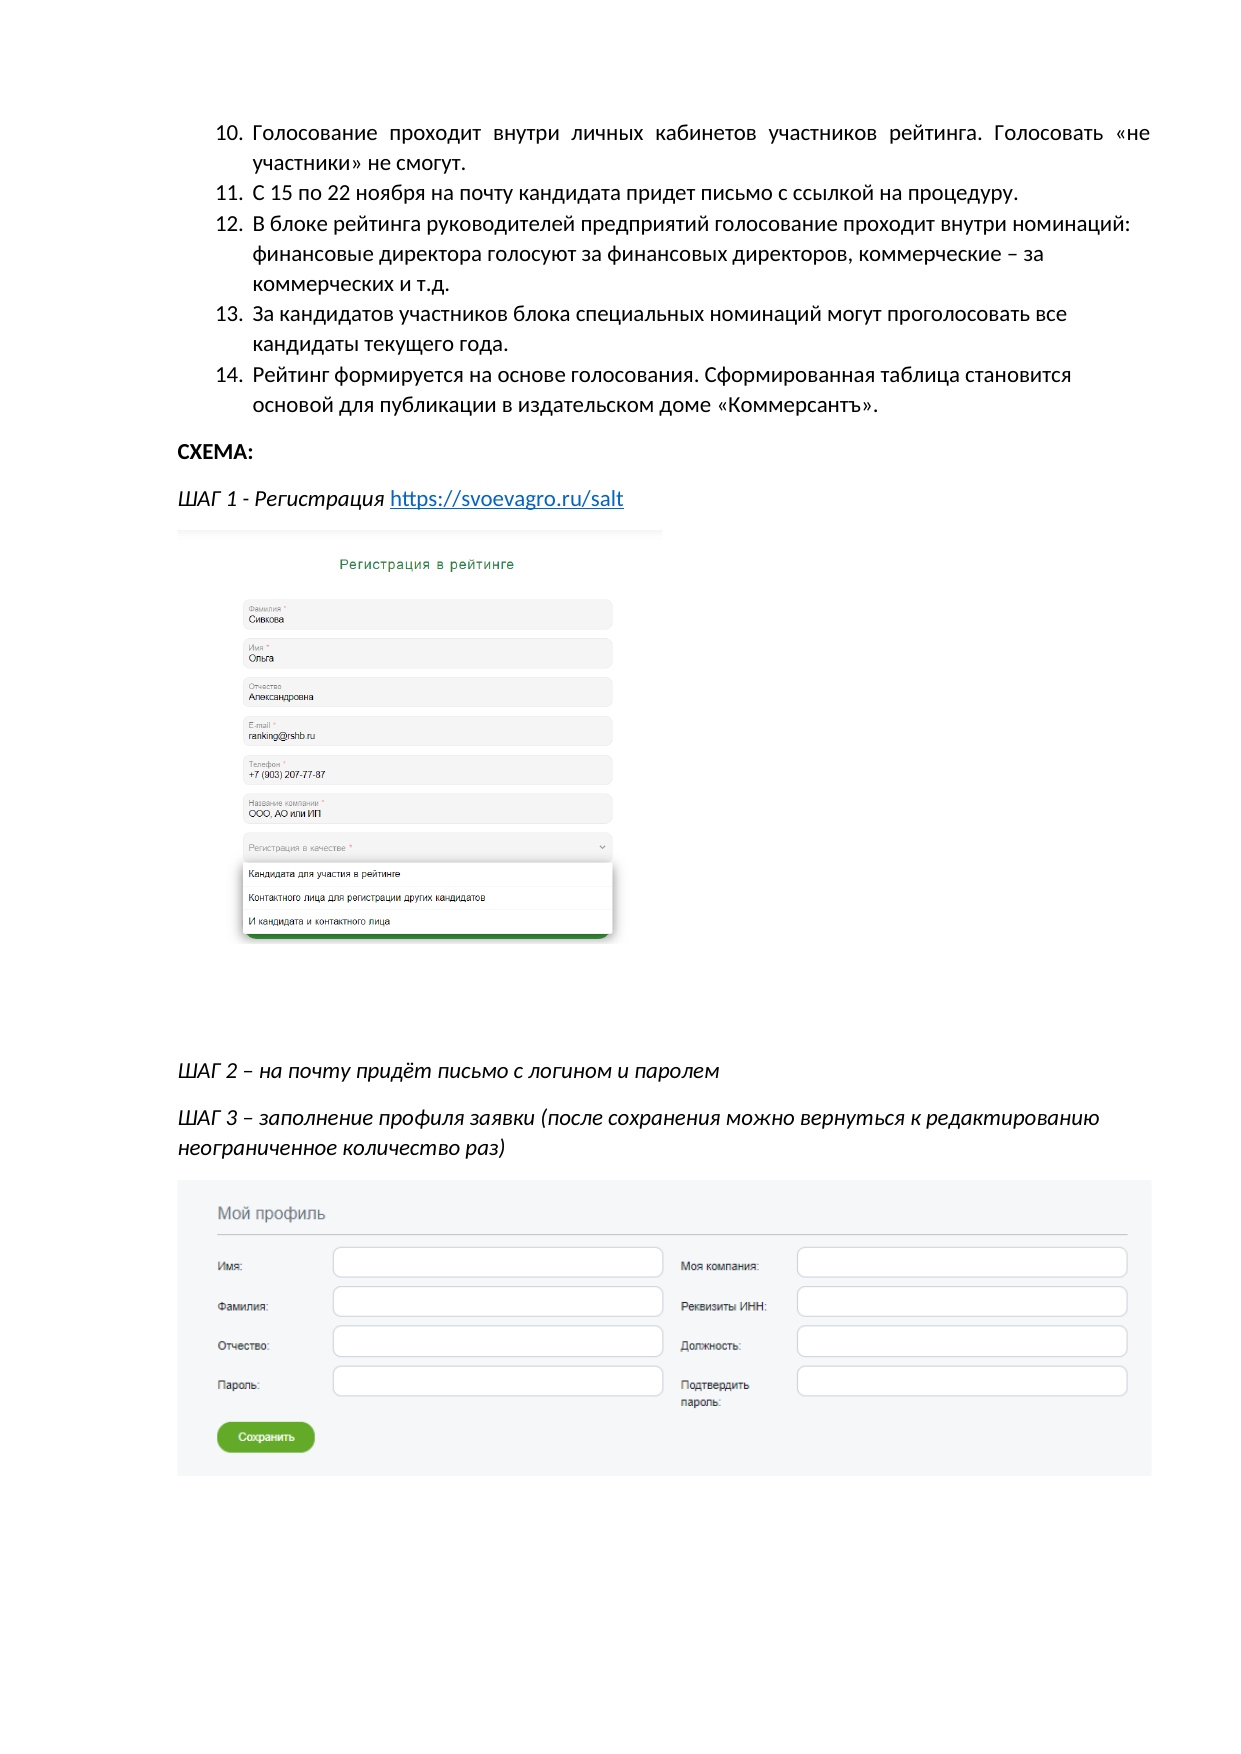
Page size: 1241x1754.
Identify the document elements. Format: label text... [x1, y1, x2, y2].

list В блоке рейтинга руководителей предприятий голосование проходит внутри номинаций: финансовые директора голосуют за финансовых директоров, коммерческие – за коммерческих и т.д. [215, 209, 1152, 297]
text ШАГ 3 – заполнение профиля заявки (после сохранения можно вернуться к редактированию неограниченное количество раз) [177, 1103, 1152, 1162]
list Голосование проходит внутри личных кабинетов участников рейтинга. Голосовать «не участники» не смогут. [215, 118, 1152, 176]
picture [177, 530, 663, 944]
list С 15 по 22 ноября на почту кандидата придет письмо с ссылкой на процедуру. [215, 178, 1152, 207]
picture [177, 1180, 1152, 1476]
list За кандидатов участников блока специальных номинаций могут проголосовать все кандидаты текущего года. [215, 299, 1152, 358]
text ШАГ 2 – на почту придёт письмо с логином и паролем [177, 1056, 1152, 1084]
text СХЕМА: [177, 437, 1152, 465]
list Рейтинг формируется на основе голосования. Сформированная таблица становится основой для публикации в издательском доме «Коммерсантъ». [215, 360, 1152, 418]
text ШАГ 1 - Регистрация https://svoevagro.ru/salt [177, 484, 1152, 512]
